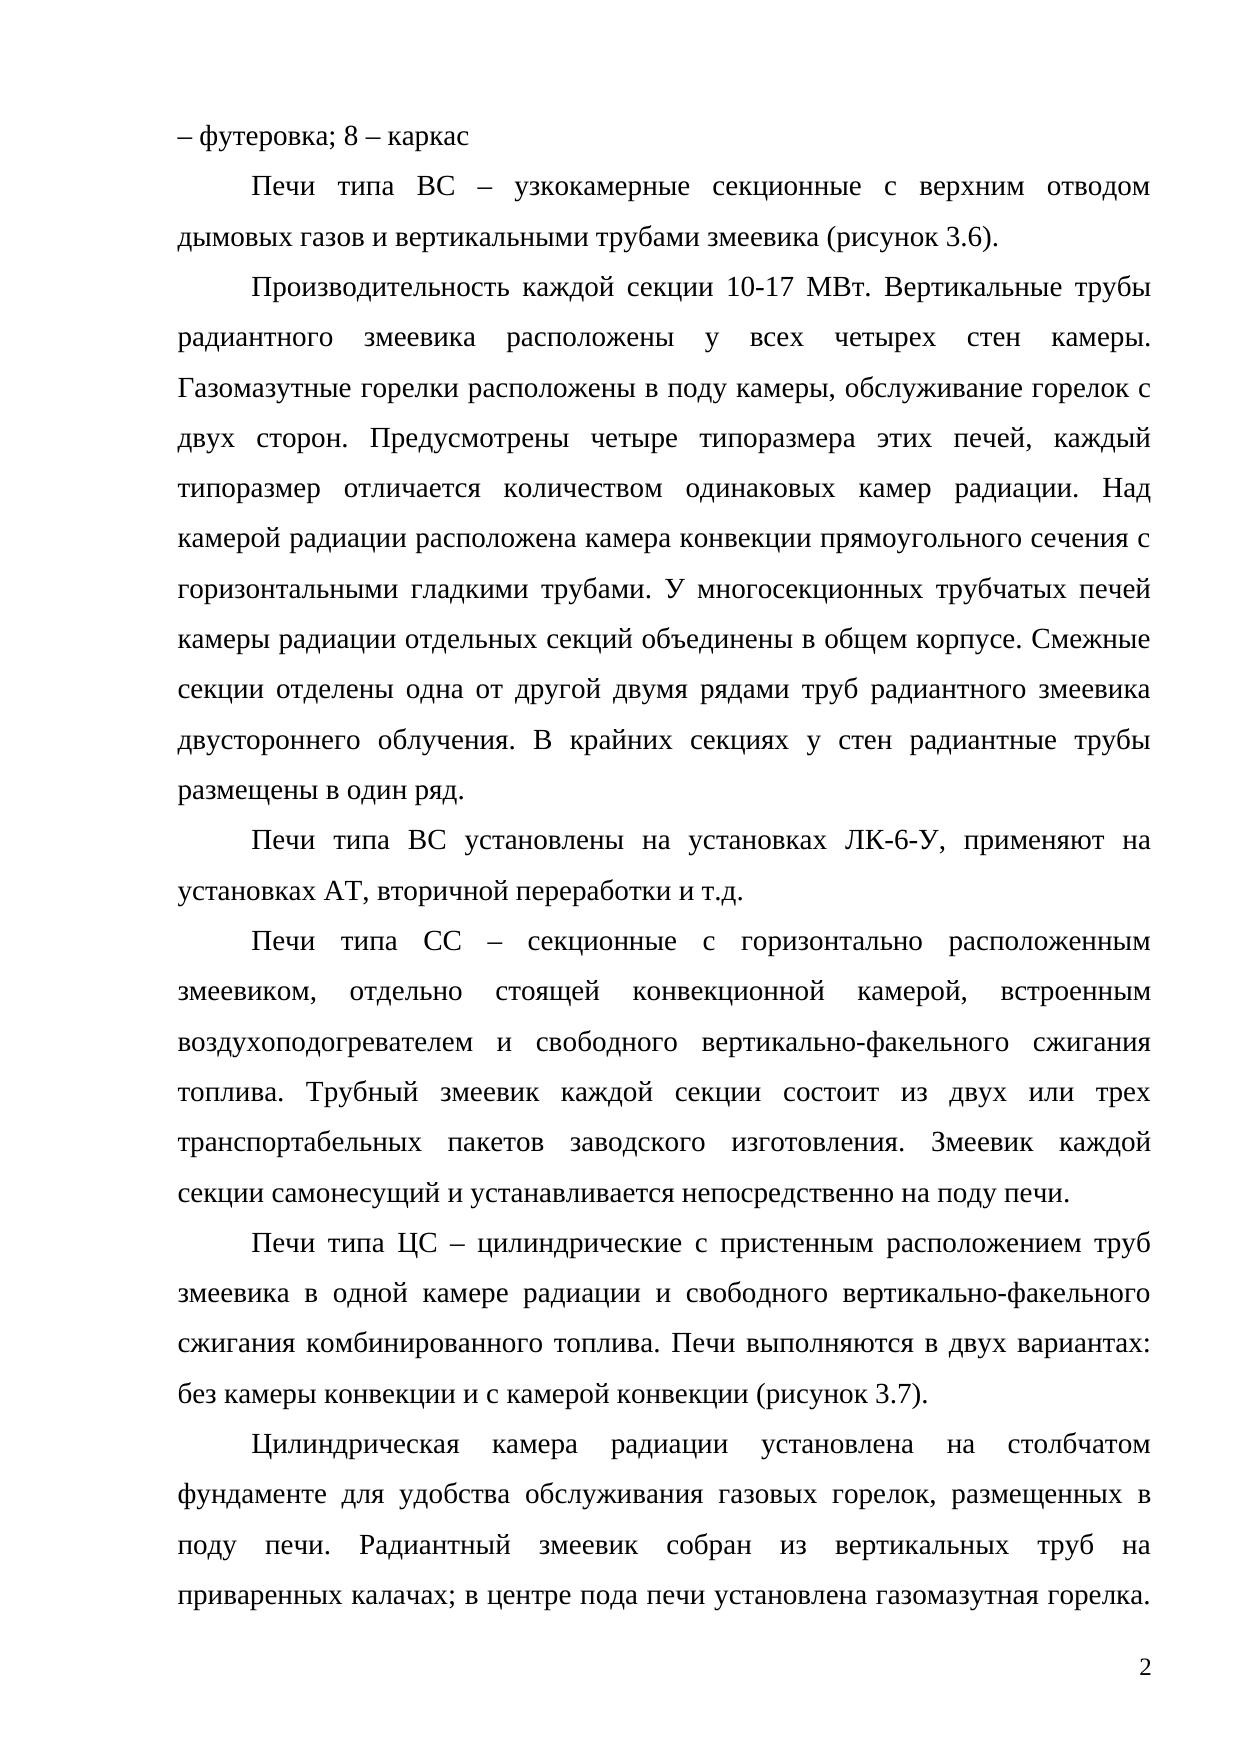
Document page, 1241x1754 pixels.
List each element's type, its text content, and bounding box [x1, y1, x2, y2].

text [177, 1426, 1152, 1611]
text Производительность каждой секции 10-17 МВт. Вертикальные трубы радиантного змеевика расположены у всех четырех стен камеры. Газомазутные горелки расположены в поду камеры, обслуживание горелок с двух сторон. Предусмотрены четыре типоразмера этих печей, каждый типоразмер отличается количеством одинаковых камер радиации. Над камерой радиации расположена камера конвекции прямоугольного сечения с горизонтальными гладкими трубами. У многосекционных трубчатых печей камеры радиации отдельных секций объединены в общем корпусе. Смежные секции отделены одна от другой двумя рядами труб радиантного змеевика двустороннего облучения. В крайних секциях у стен радиантные трубы размещены в один ряд. [177, 269, 1152, 806]
text Печи типа ВС – узкокамерные секционные с верхним отводом дымовых газов и вертикальными трубами змеевика (рисунок 3.6). [177, 168, 1152, 252]
text Печи типа ВС установлены на установках ЛК-6-У, применяют на установках AT, вторичной переработки и т.д. [177, 822, 1152, 906]
text Печи типа СС – секционные с горизонтально расположенным змеевиком, отдельно стоящей конвекционной камерой, встроенным воздухоподогревателем и свободного вертикально-факельного сжигания топлива. Трубный змеевик каждой секции состоит из двух или трех транспортабельных пакетов заводского изготовления. Змеевик каждой секции самонесущий и устанавливается непосредственно на поду печи. [177, 923, 1152, 1208]
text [177, 118, 1152, 152]
text Печи типа ЦС – цилиндрические с пристенным расположением труб змеевика в одной камере радиации и свободного вертикально-факельного сжигания комбинированного топлива. Печи выполняются в двух вариантах: без камеры конвекции и с камерой конвекции (рисунок 3.7). [177, 1225, 1152, 1409]
